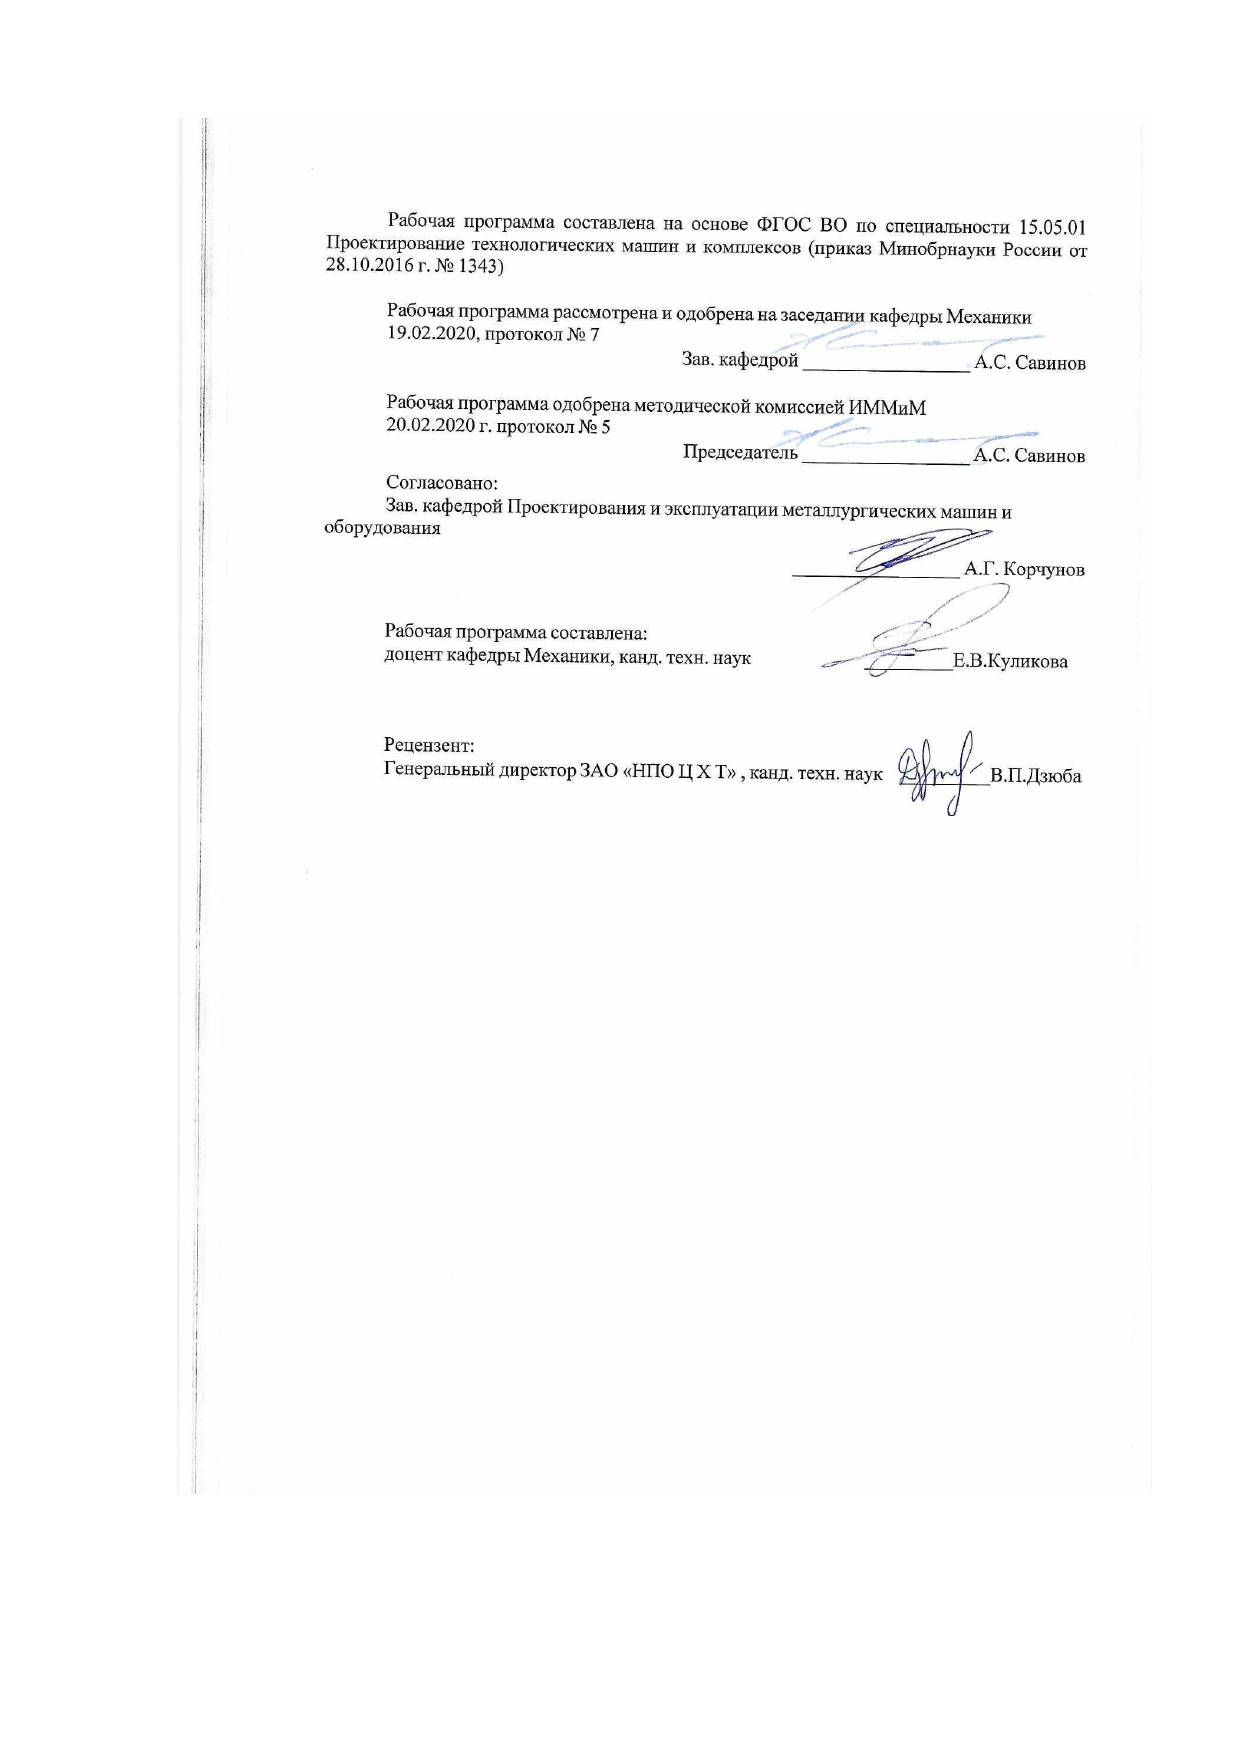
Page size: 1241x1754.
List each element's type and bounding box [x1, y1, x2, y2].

picture [177, 118, 1152, 1496]
